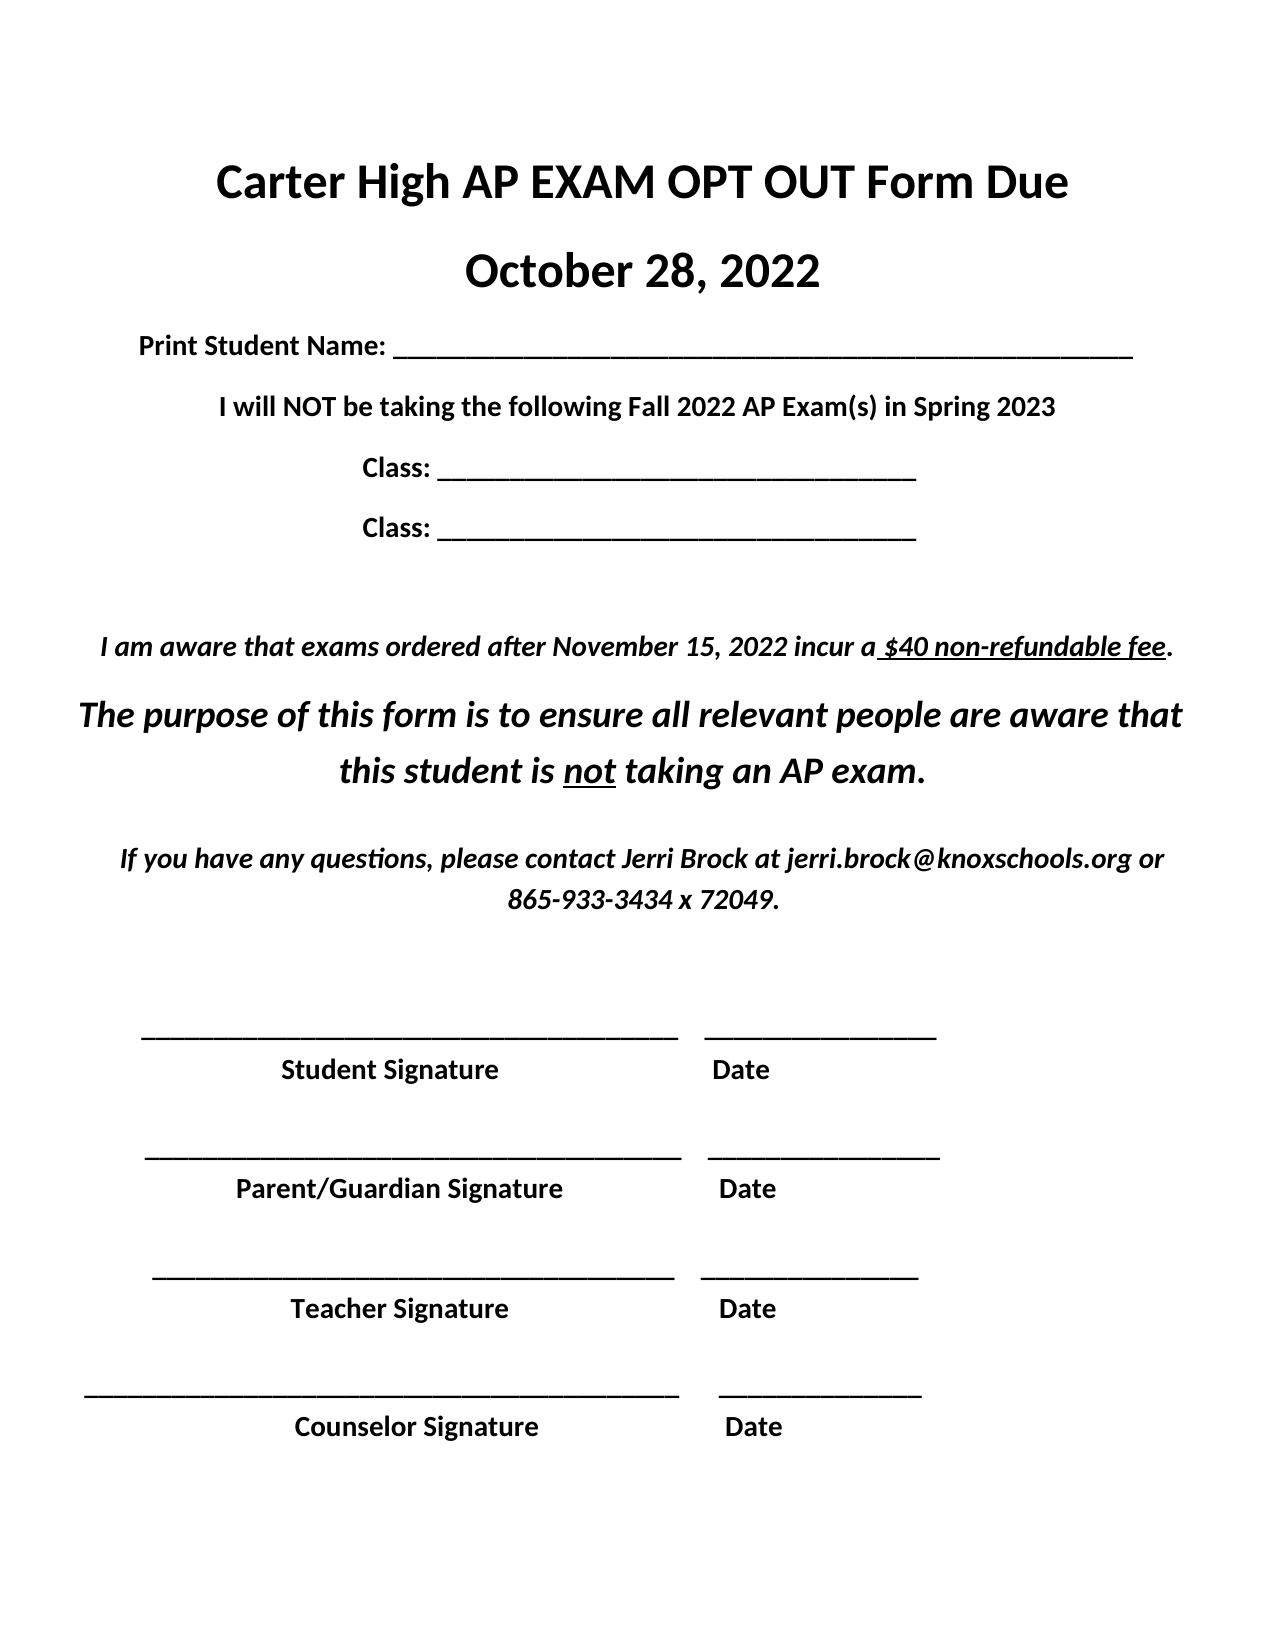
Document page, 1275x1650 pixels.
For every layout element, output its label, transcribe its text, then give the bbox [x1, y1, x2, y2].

text If you have any questions, please contact Jerri Brock at jerri.brock@knoxschools.org or 865-933-3434 x 72049. [107, 840, 1181, 916]
text Carter High AP EXAM OPT OUT Form Due October 28, 2022 [216, 150, 1070, 299]
text I will NOT be taking the following Fall 2022 AP Exam(s) in Spring 2023 [84, 388, 1191, 423]
text ____________________________________ _______________ [75, 1248, 1191, 1284]
text Class: _________________________________ [325, 509, 954, 545]
text Print Student Name: ___________________________________________________ [84, 327, 1189, 362]
text Teacher Signature Date [75, 1291, 1191, 1326]
text _________________________________________ ______________ [84, 1366, 995, 1402]
text Student Signature Date [75, 1051, 1191, 1086]
text Counselor Signature Date [84, 1408, 995, 1443]
text Class: _________________________________ [325, 449, 954, 484]
text The purpose of this form is to ensure all relevant people are aware that this student is ​not​ taking an AP exam. [75, 691, 1191, 792]
text _____________________________________ ________________ [75, 1008, 1191, 1044]
text Parent/Guardian Signature Date [75, 1171, 1191, 1206]
text _____________________________________ ________________ [75, 1128, 1191, 1164]
text I am aware that exams ordered after November 15, 2022 incur a​ $40 non-refundable fee​. [100, 628, 1191, 664]
